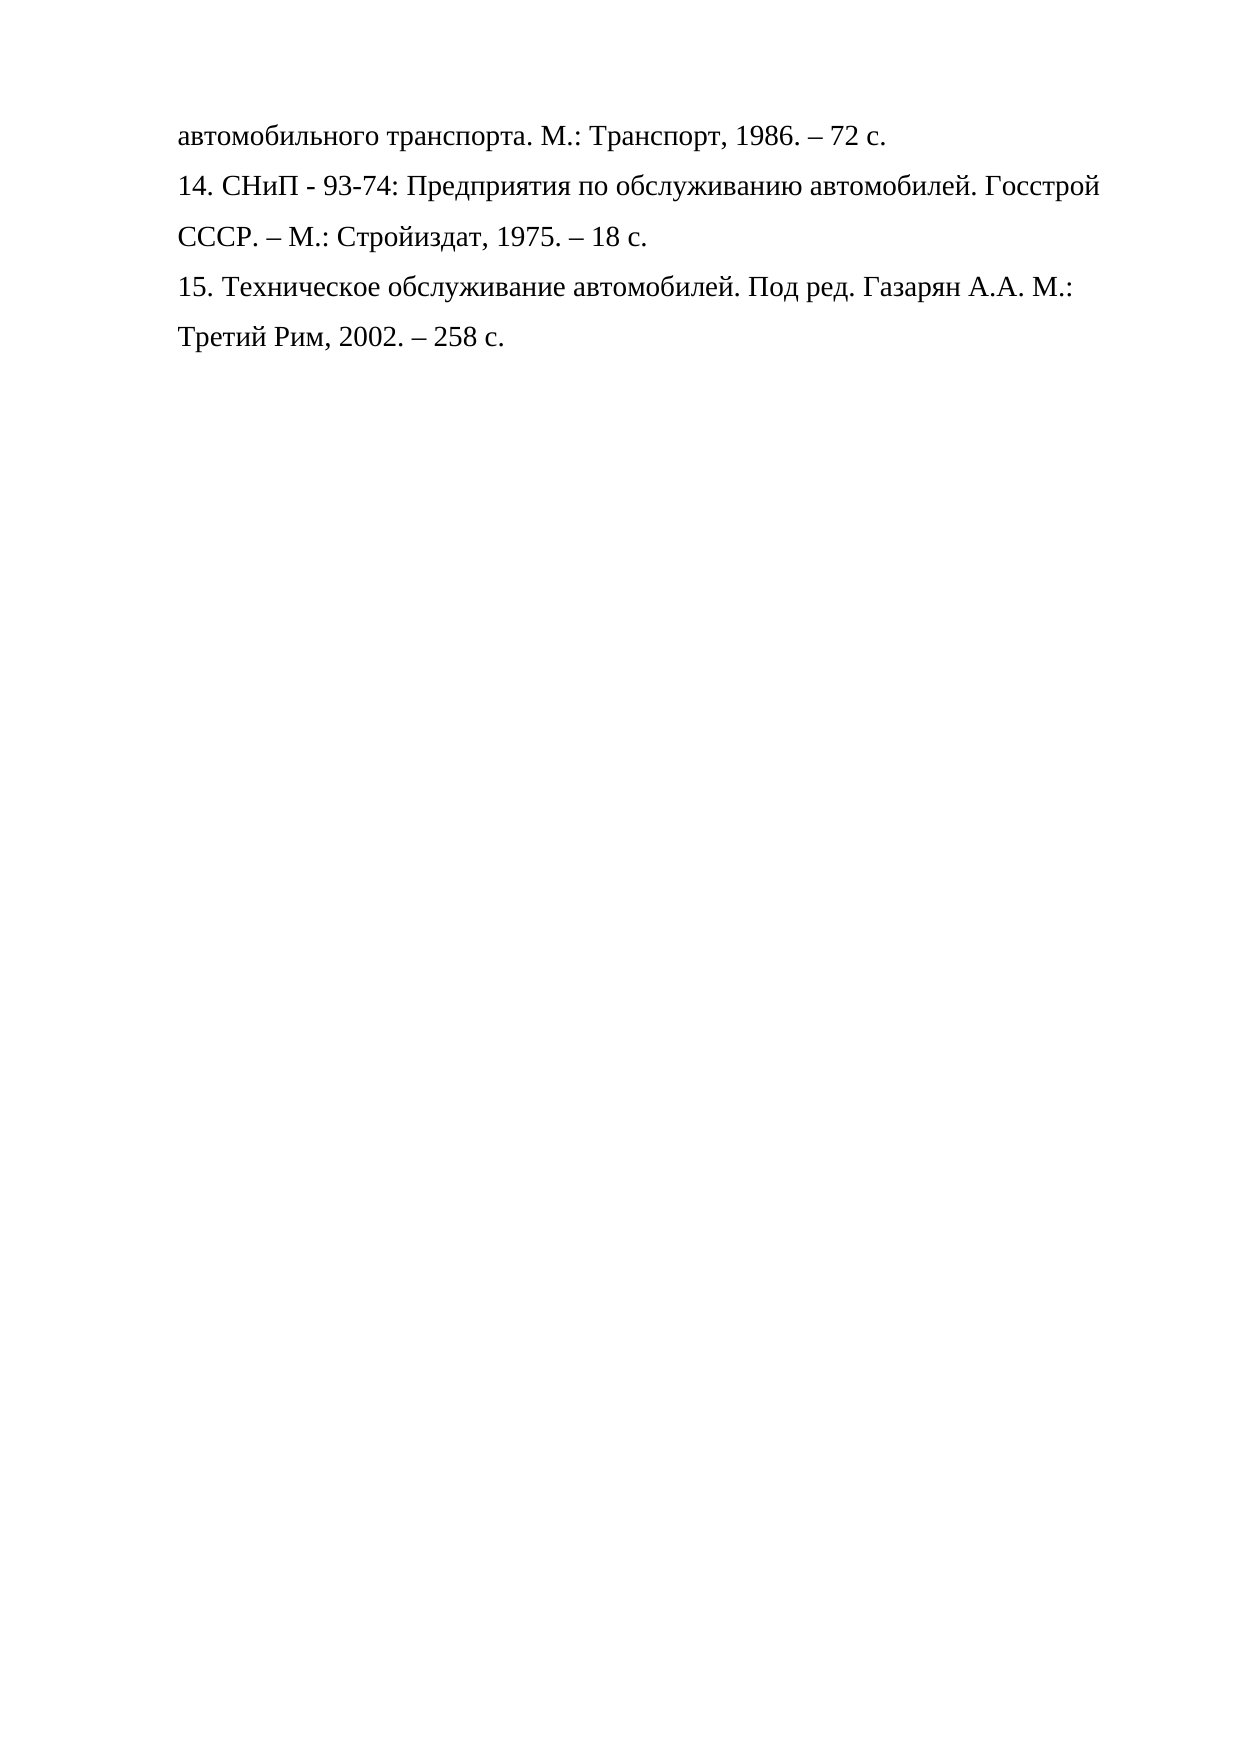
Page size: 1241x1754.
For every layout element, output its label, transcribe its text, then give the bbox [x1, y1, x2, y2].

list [177, 118, 1152, 152]
list Техническое обслуживание автомобилей. Под ред. Газарян А.А. М.: Третий Рим, 2002. – 258 с. [177, 269, 1152, 353]
list СНиП - 93-74: Предприятия по обслуживанию автомобилей. Госстрой СССР. – М.: Стройиздат, 1975. – 18 с. [177, 168, 1152, 252]
